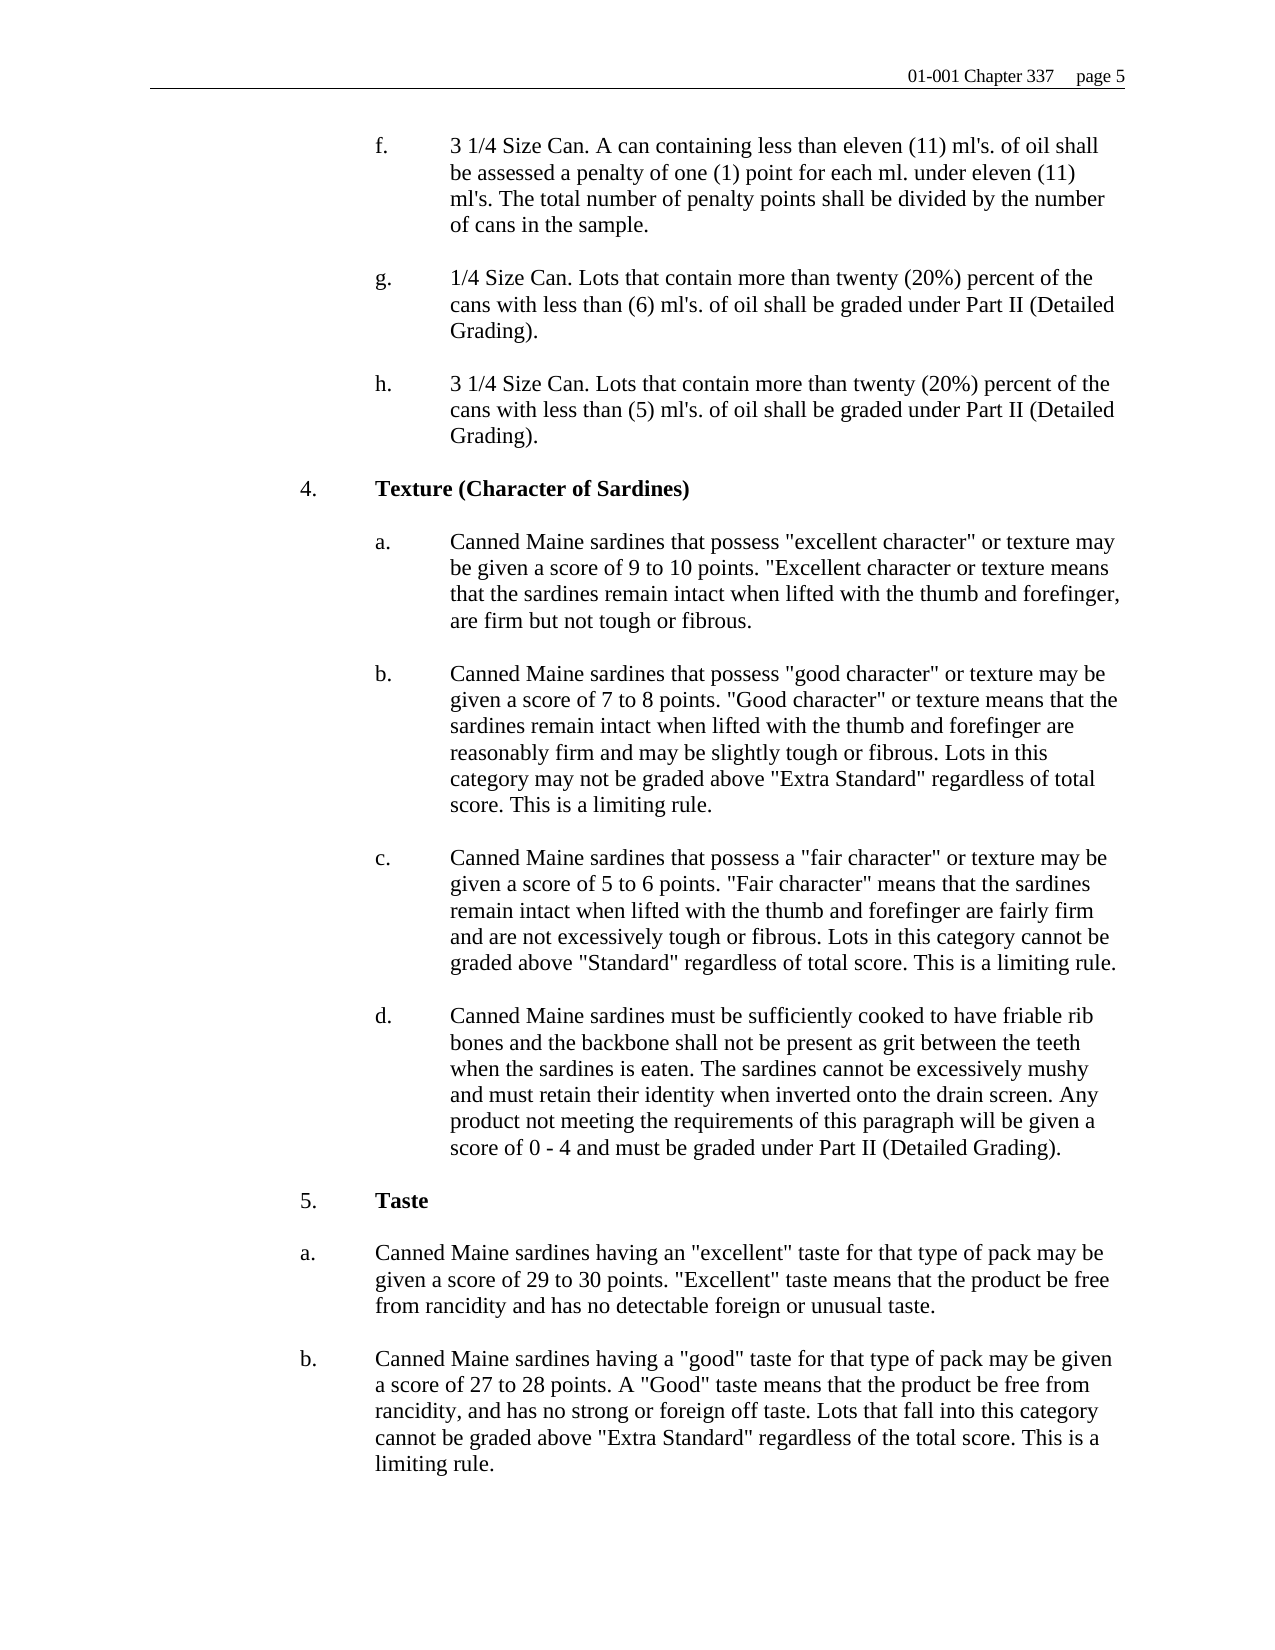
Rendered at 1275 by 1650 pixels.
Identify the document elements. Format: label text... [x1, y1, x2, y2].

text b. Canned Maine sardines having a "good" taste for that type of pack may be given a score of 27 to 28 points. A "Good" taste means that the product be free from rancidity, and has no strong or foreign off taste. Lots that fall into this category cannot be graded above "Extra Standard" regardless of the total score. This is a limiting rule. [300, 1345, 1125, 1477]
text 5. Taste [150, 1187, 1125, 1213]
text c. Canned Maine sardines that possess a "fair character" or texture may be given a score of 5 to 6 points. "Fair character" means that the sardines remain intact when lifted with the thumb and forefinger are fairly firm and are not excessively tough or fibrous. Lots in this category cannot be graded above "Standard" regardless of total score. This is a limiting rule. [375, 844, 1125, 976]
text h. 3 1/4 Size Can. Lots that contain more than twenty (20%) percent of the cans with less than (5) ml's. of oil shall be graded under Part II (Detailed Grading). [375, 370, 1125, 449]
text b. Canned Maine sardines that possess "good character" or texture may be given a score of 7 to 8 points. "Good character" or texture means that the sardines remain intact when lifted with the thumb and forefinger are reasonably firm and may be slightly tough or fibrous. Lots in this category may not be graded above "Extra Standard" regardless of total score. This is a limiting rule. [375, 659, 1125, 818]
text f. 3 1/4 Size Can. A can containing less than eleven (11) ml's. of oil shall be assessed a penalty of one (1) point for each ml. under eleven (11) ml's. The total number of penalty points shall be divided by the number of cans in the sample. [375, 132, 1125, 238]
text g. 1/4 Size Can. Lots that contain more than twenty (20%) percent of the cans with less than (6) ml's. of oil shall be graded under Part II (Detailed Grading). [375, 264, 1125, 343]
text a. Canned Maine sardines having an "excellent" taste for that type of pack may be given a score of 29 to 30 points. "Excellent" taste means that the product be free from rancidity and has no detectable foreign or unusual taste. [300, 1239, 1125, 1318]
text 4. Texture (Character of Sardines) [150, 475, 1125, 501]
text d. Canned Maine sardines must be sufficiently cooked to have friable rib bones and the backbone shall not be present as grit between the teeth when the sardines is eaten. The sardines cannot be excessively mushy and must retain their identity when inverted onto the drain screen. Any product not meeting the requirements of this paragraph will be given a score of 0 - 4 and must be graded under Part II (Detailed Grading). [375, 1002, 1125, 1160]
text a. Canned Maine sardines that possess "excellent character" or texture may be given a score of 9 to 10 points. "Excellent character or texture means that the sardines remain intact when lifted with the thumb and forefinger, are firm but not tough or fibrous. [375, 528, 1125, 633]
